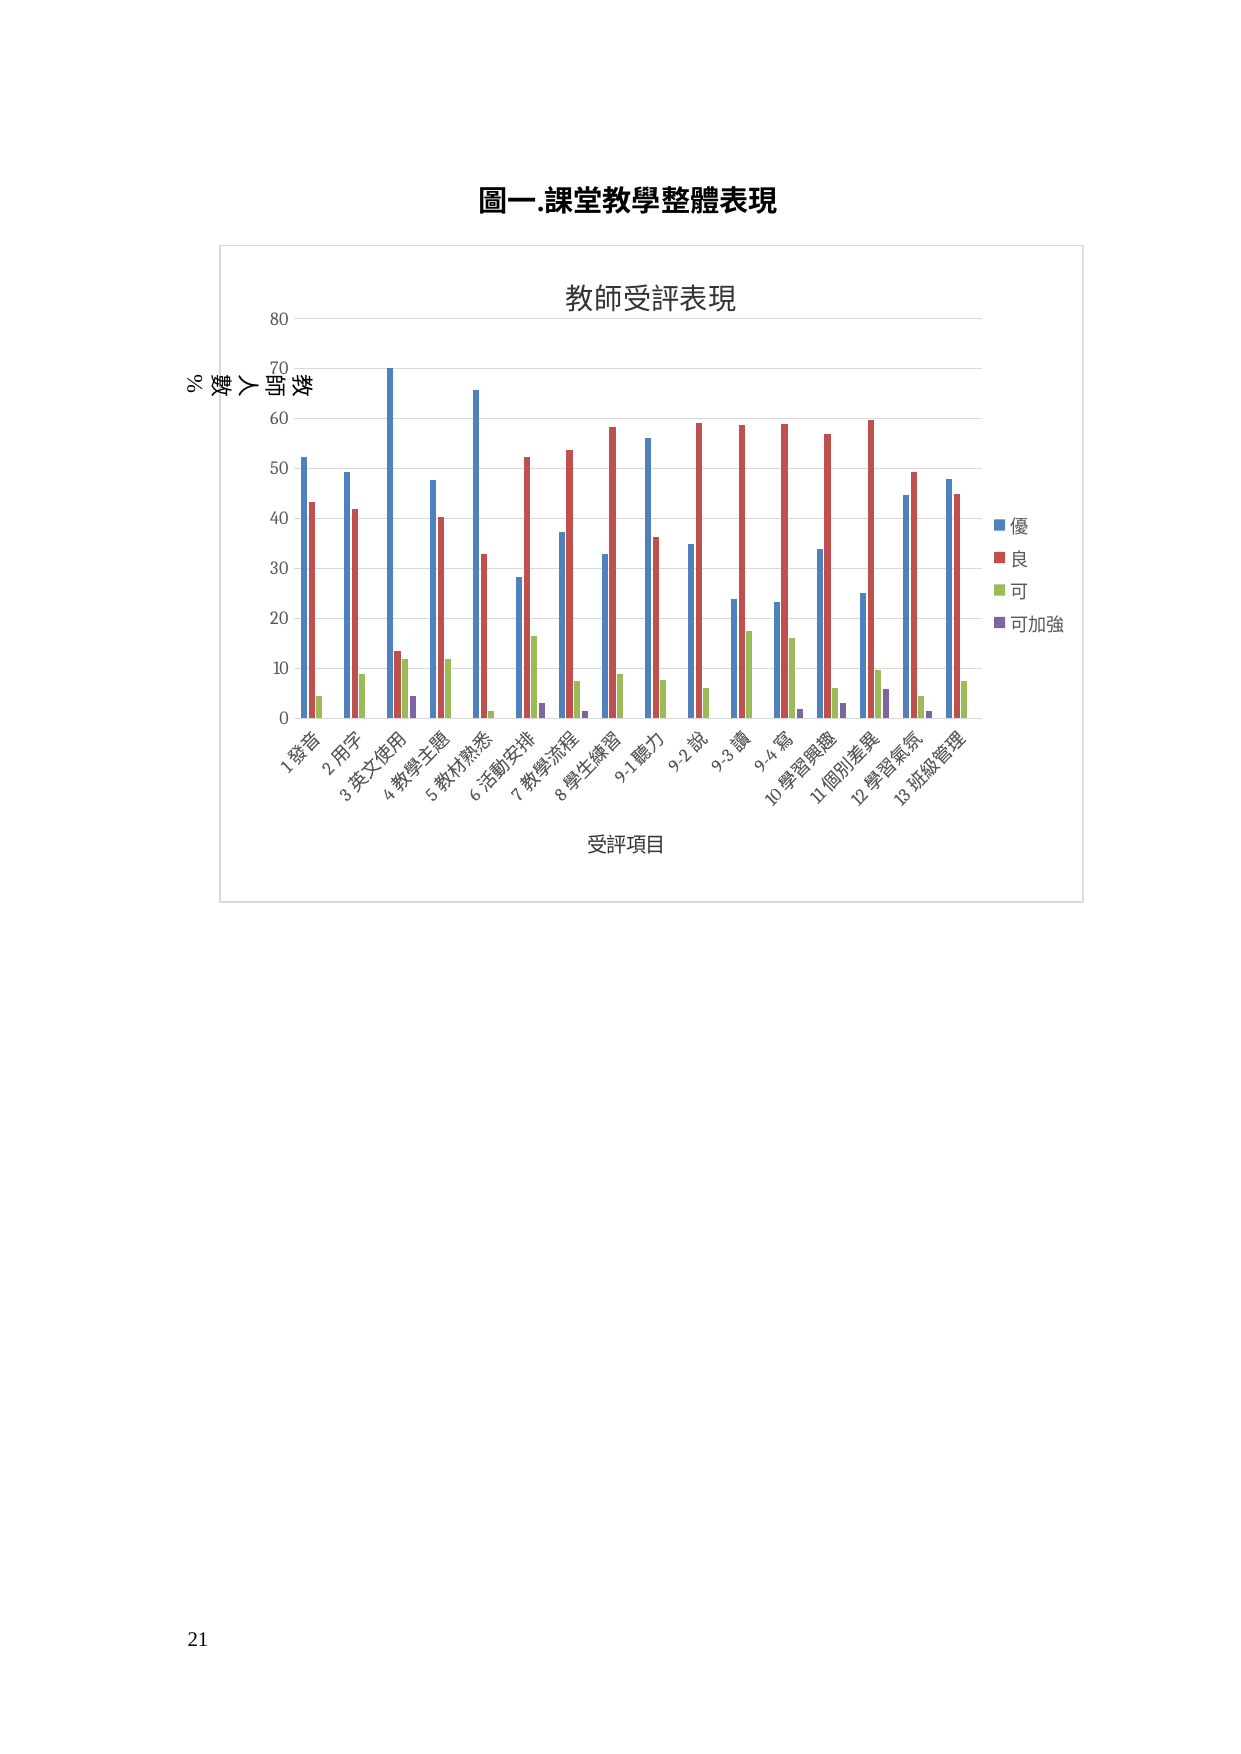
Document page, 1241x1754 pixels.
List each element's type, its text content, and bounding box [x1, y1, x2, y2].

text 圖一.課堂教學整體表現 [187, 161, 1069, 236]
